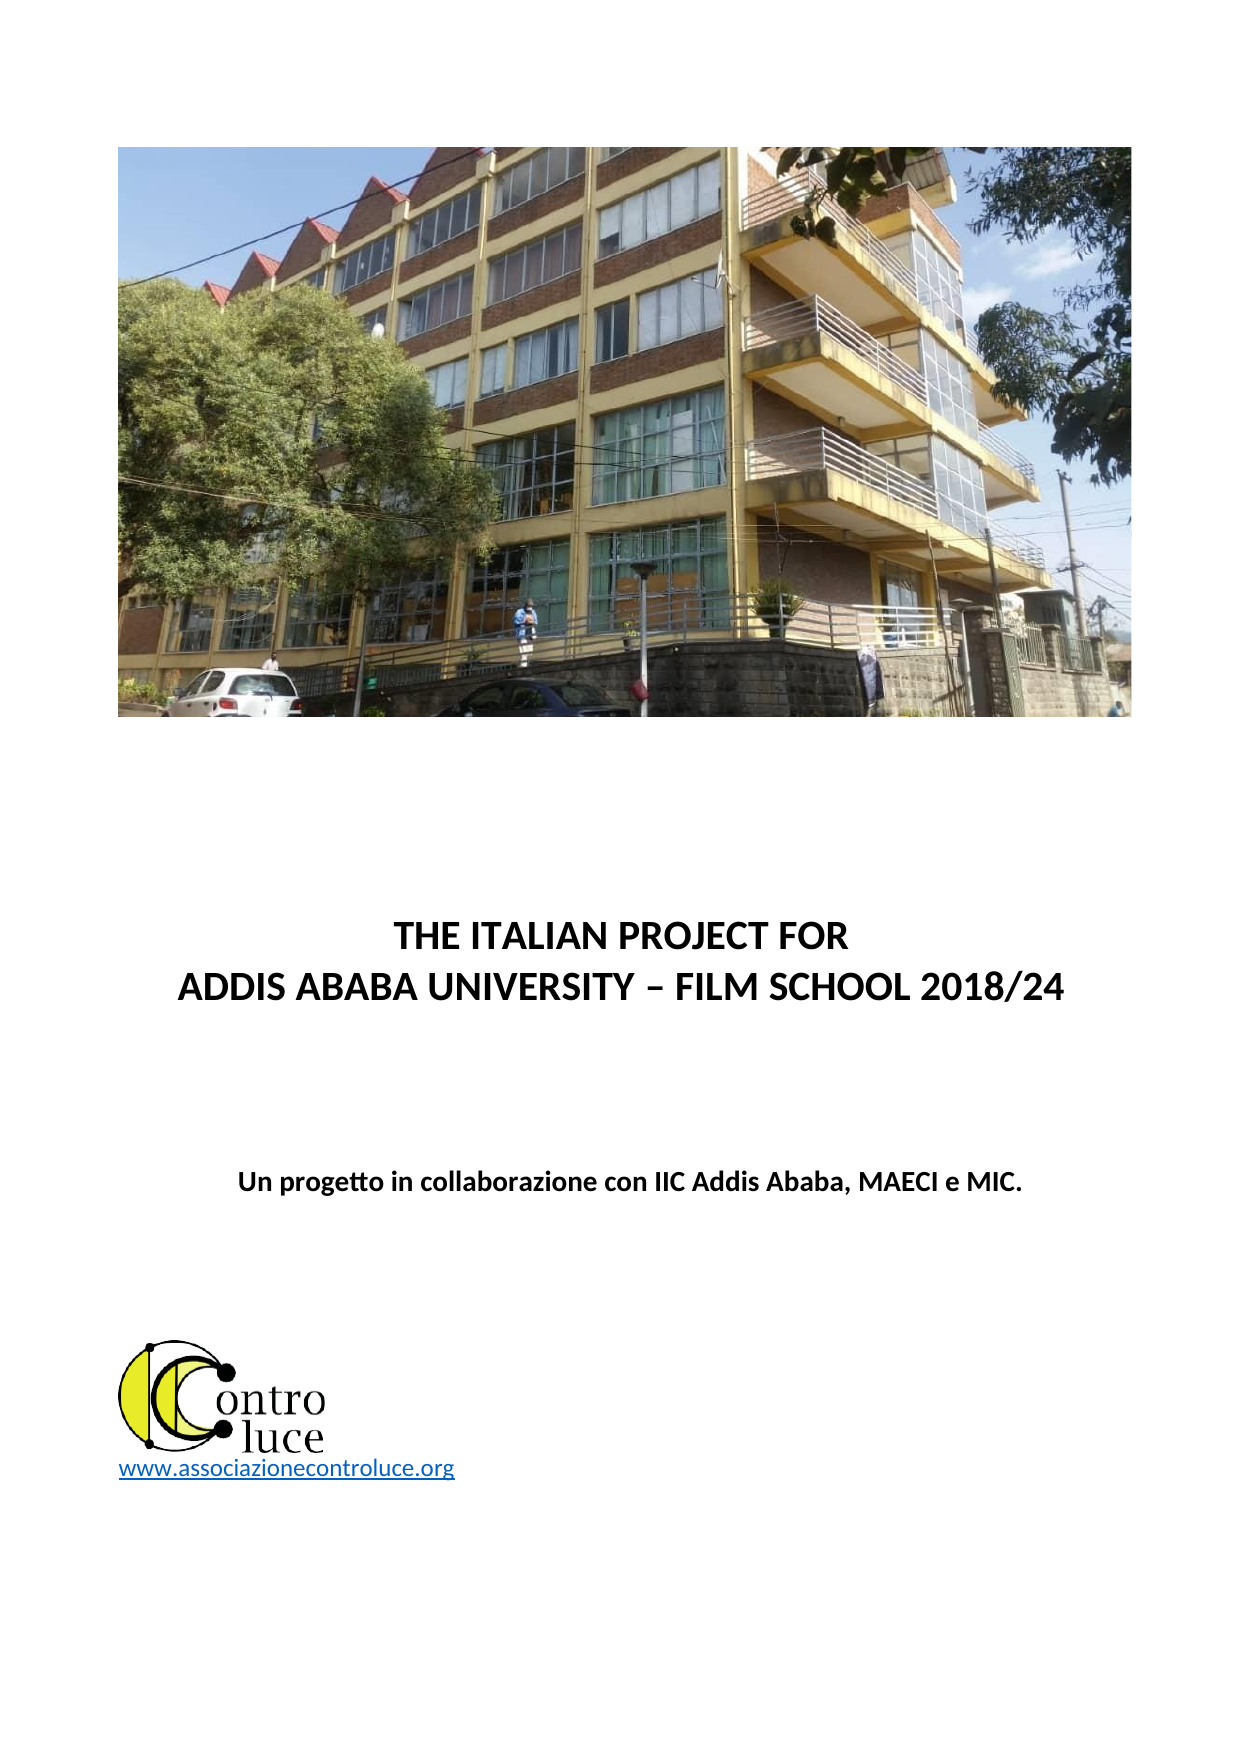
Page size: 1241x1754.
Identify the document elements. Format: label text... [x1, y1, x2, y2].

text www.associazionecontroluce.org [118, 1336, 1207, 1483]
picture [118, 147, 1132, 717]
title ADDIS ABABA UNIVERSITY – FILM SCHOOL 2018/24 [167, 960, 1075, 1011]
title THE ITALIAN PROJECT FOR [167, 909, 1075, 959]
picture [118, 1340, 325, 1453]
text Un progetto in collaborazione con IIC Addis Ababa, MAECI e MIC. [81, 1163, 1207, 1199]
